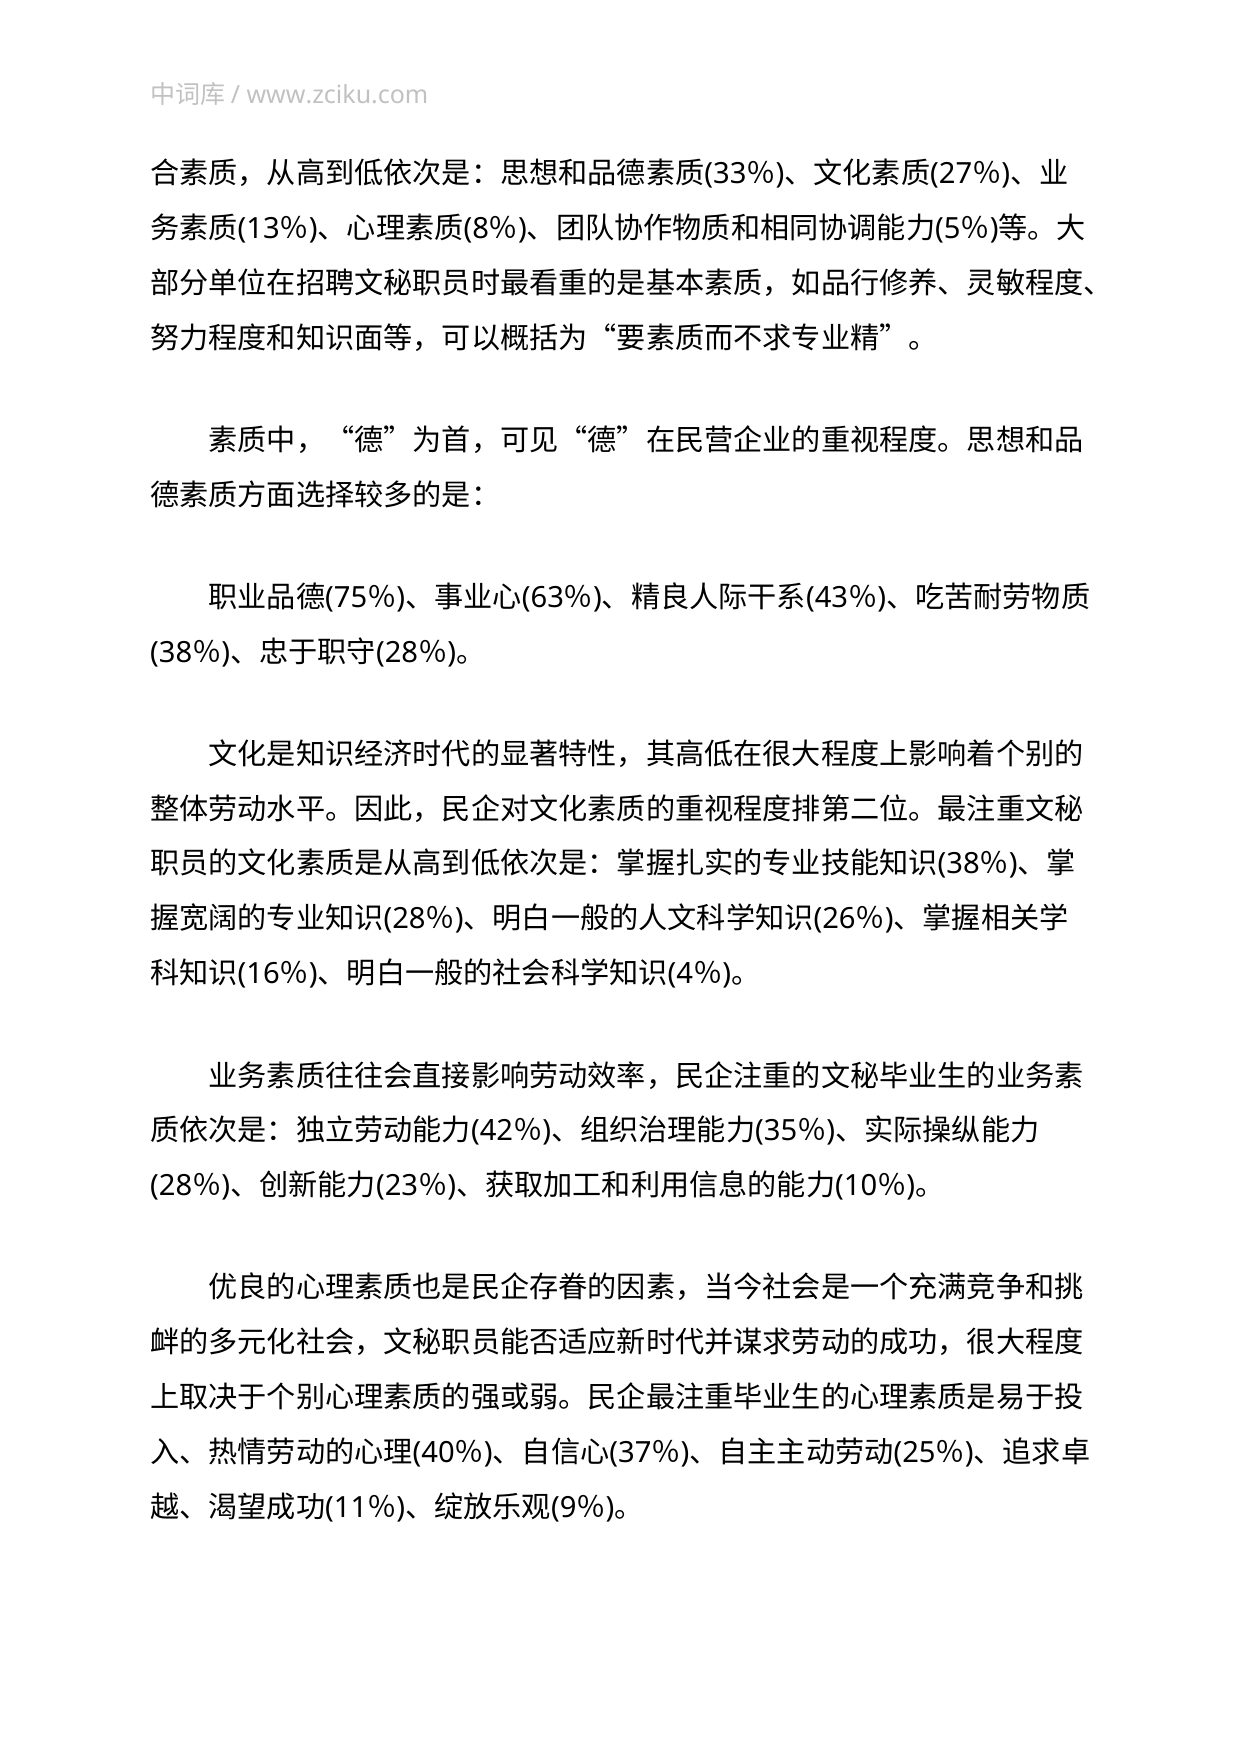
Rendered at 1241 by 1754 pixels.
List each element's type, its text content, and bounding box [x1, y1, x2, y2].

text 职业品德(75％)、事业心(63％)、精良人际干系(43％)、吃苦耐劳物质(38％)、忠于职守(28％)。 [150, 573, 1090, 671]
text 业务素质往往会直接影响劳动效率，民企注重的文秘毕业生的业务素质依次是：独立劳动能力(42％)、组织治理能力(35％)、实际操纵能力(28％)、创新能力(23％)、获取加工和利用信息的能力(10％)。 [150, 1052, 1090, 1204]
text 优良的心理素质也是民企存眷的因素，当今社会是一个充满竞争和挑衅的多元化社会，文秘职员能否适应新时代并谋求劳动的成功，很大程度上取决于个别心理素质的强或弱。民企最注重毕业生的心理素质是易于投入、热情劳动的心理(40％)、自信心(37％)、自主主动劳动(25％)、追求卓越、渴望成功(11％)、绽放乐观(9％)。 [150, 1264, 1090, 1526]
text 素质中，“德”为首，可见“德”在民营企业的重视程度。思想和品德素质方面选择较多的是： [150, 417, 1090, 514]
text 文化是知识经济时代的显著特性，其高低在很大程度上影响着个别的整体劳动水平。因此，民企对文化素质的重视程度排第二位。最注重文秘职员的文化素质是从高到低依次是：掌握扎实的专业技能知识(38％)、掌握宽阔的专业知识(28％)、明白一般的人文科学知识(26％)、掌握相关学科知识(16％)、明白一般的社会科学知识(4％)。 [150, 730, 1090, 992]
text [150, 150, 1090, 357]
